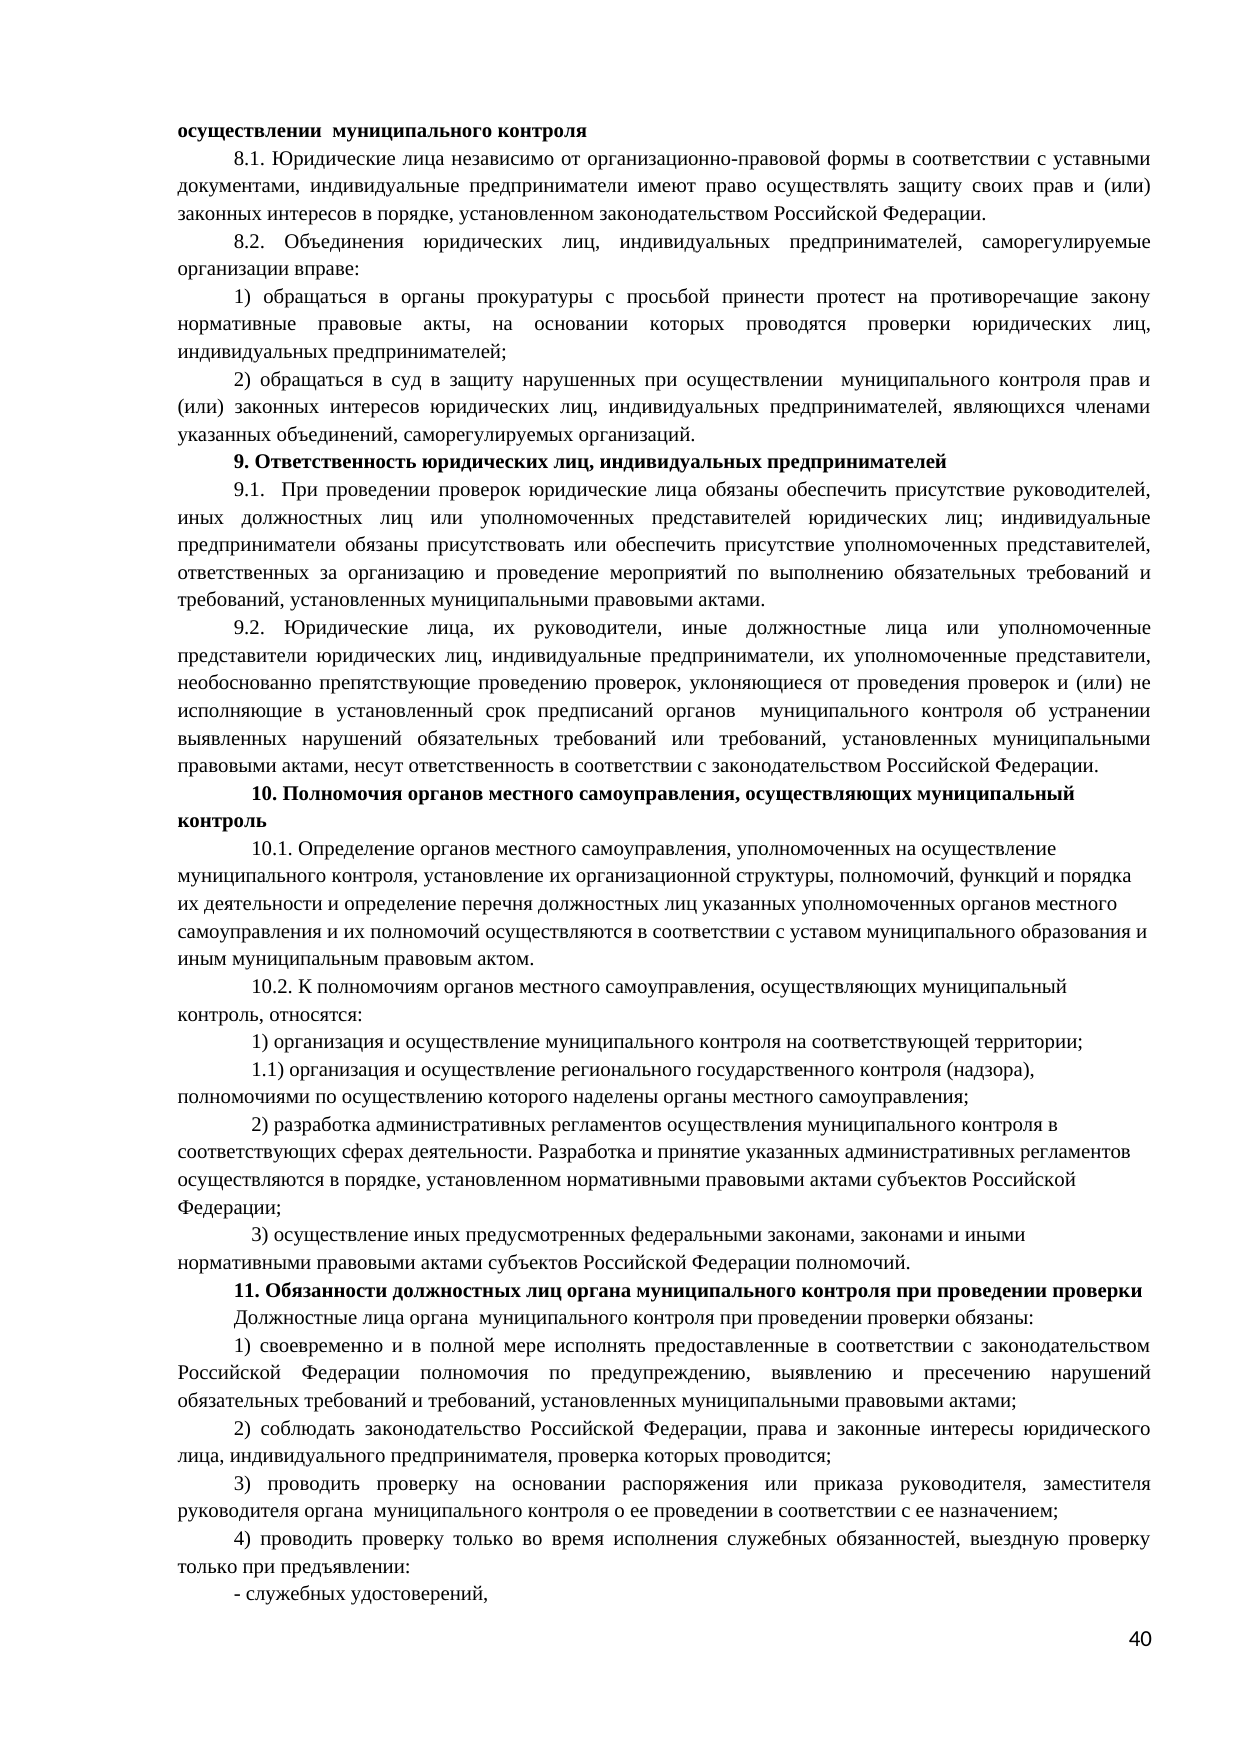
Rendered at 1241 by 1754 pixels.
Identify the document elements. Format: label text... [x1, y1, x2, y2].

text - служебных удостоверений, [177, 1581, 1152, 1605]
text 1) обращаться в органы прокуратуры с просьбой принести протест на противоречащие закону нормативные правовые акты, на основании которых проводятся проверки юридических лиц, индивидуальных предпринимателей; [177, 284, 1152, 363]
text 10.2. К полномочиям органов местного самоуправления, осуществляющих муниципальный контроль, относятся: [177, 974, 1152, 1026]
text Должностные лица органа муниципального контроля при проведении проверки обязаны: [177, 1305, 1152, 1329]
text 1) своевременно и в полной мере исполнять предоставленные в соответствии с законодательством Российской Федерации полномочия по предупреждению, выявлению и пресечению нарушений обязательных требований и требований, установленных муниципальными правовыми актами; [177, 1333, 1152, 1412]
text 3) проводить проверку на основании распоряжения или приказа руководителя, заместителя руководителя органа муниципального контроля о ее проведении в соответствии с ее назначением; [177, 1471, 1152, 1522]
text 3) осуществление иных предусмотренных федеральными законами, законами и иными нормативными правовыми актами субъектов Российской Федерации полномочий. [177, 1222, 1152, 1274]
text 9.1. При проведении проверок юридические лица обязаны обеспечить присутствие руководителей, иных должностных лиц или уполномоченных представителей юридических лиц; индивидуальные предприниматели обязаны присутствовать или обеспечить присутствие уполномоченных представителей, ответственных за организацию и проведение мероприятий по выполнению обязательных требований и требований, установленных муниципальными правовыми актами. [177, 477, 1152, 611]
text 9.2. Юридические лица, их руководители, иные должностные лица или уполномоченные представители юридических лиц, индивидуальные предприниматели, их уполномоченные представители, необоснованно препятствующие проведению проверок, уклоняющиеся от проведения проверок и (или) не исполняющие в установленный срок предписаний органов муниципального контроля об устранении выявленных нарушений обязательных требований или требований, установленных муниципальными правовыми актами, несут ответственность в соответствии с законодательством Российской Федерации. [177, 615, 1152, 777]
text 2) обращаться в суд в защиту нарушенных при осуществлении муниципального контроля прав и (или) законных интересов юридических лиц, индивидуальных предпринимателей, являющихся членами указанных объединений, саморегулируемых организаций. [177, 367, 1152, 446]
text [177, 118, 1152, 142]
text 11. Обязанности должностных лиц органа муниципального контроля при проведении проверки [177, 1277, 1152, 1302]
text 10. Полномочия органов местного самоуправления, осуществляющих муниципальный контроль [177, 781, 1152, 832]
text 10.1. Определение органов местного самоуправления, уполномоченных на осуществление муниципального контроля, установление их организационной структуры, полномочий, функций и порядка их деятельности и определение перечня должностных лиц указанных уполномоченных органов местного самоуправления и их полномочий осуществляются в соответствии с уставом муниципального образования и иным муниципальным правовым актом. [177, 836, 1152, 970]
text 1) организация и осуществление муниципального контроля на соответствующей территории; [177, 1029, 1152, 1053]
text 2) соблюдать законодательство Российской Федерации, права и законные интересы юридического лица, индивидуального предпринимателя, проверка которых проводится; [177, 1416, 1152, 1467]
text 1.1) организация и осуществление регионального государственного контроля (надзора), полномочиями по осуществлению которого наделены органы местного самоуправления; [177, 1057, 1152, 1108]
text 2) разработка административных регламентов осуществления муниципального контроля в соответствующих сферах деятельности. Разработка и принятие указанных административных регламентов осуществляются в порядке, установленном нормативными правовыми актами субъектов Российской Федерации; [177, 1112, 1152, 1219]
text 4) проводить проверку только во время исполнения служебных обязанностей, выездную проверку только при предъявлении: [177, 1526, 1152, 1578]
text 8.1. Юридические лица независимо от организационно-правовой формы в соответствии с уставными документами, индивидуальные предприниматели имеют право осуществлять защиту своих прав и (или) законных интересов в порядке, установленном законодательством Российской Федерации. [177, 146, 1152, 225]
text 8.2. Объединения юридических лиц, индивидуальных предпринимателей, саморегулируемые организации вправе: [177, 228, 1152, 280]
text 9. Ответственность юридических лиц, индивидуальных предпринимателей [177, 449, 1152, 473]
